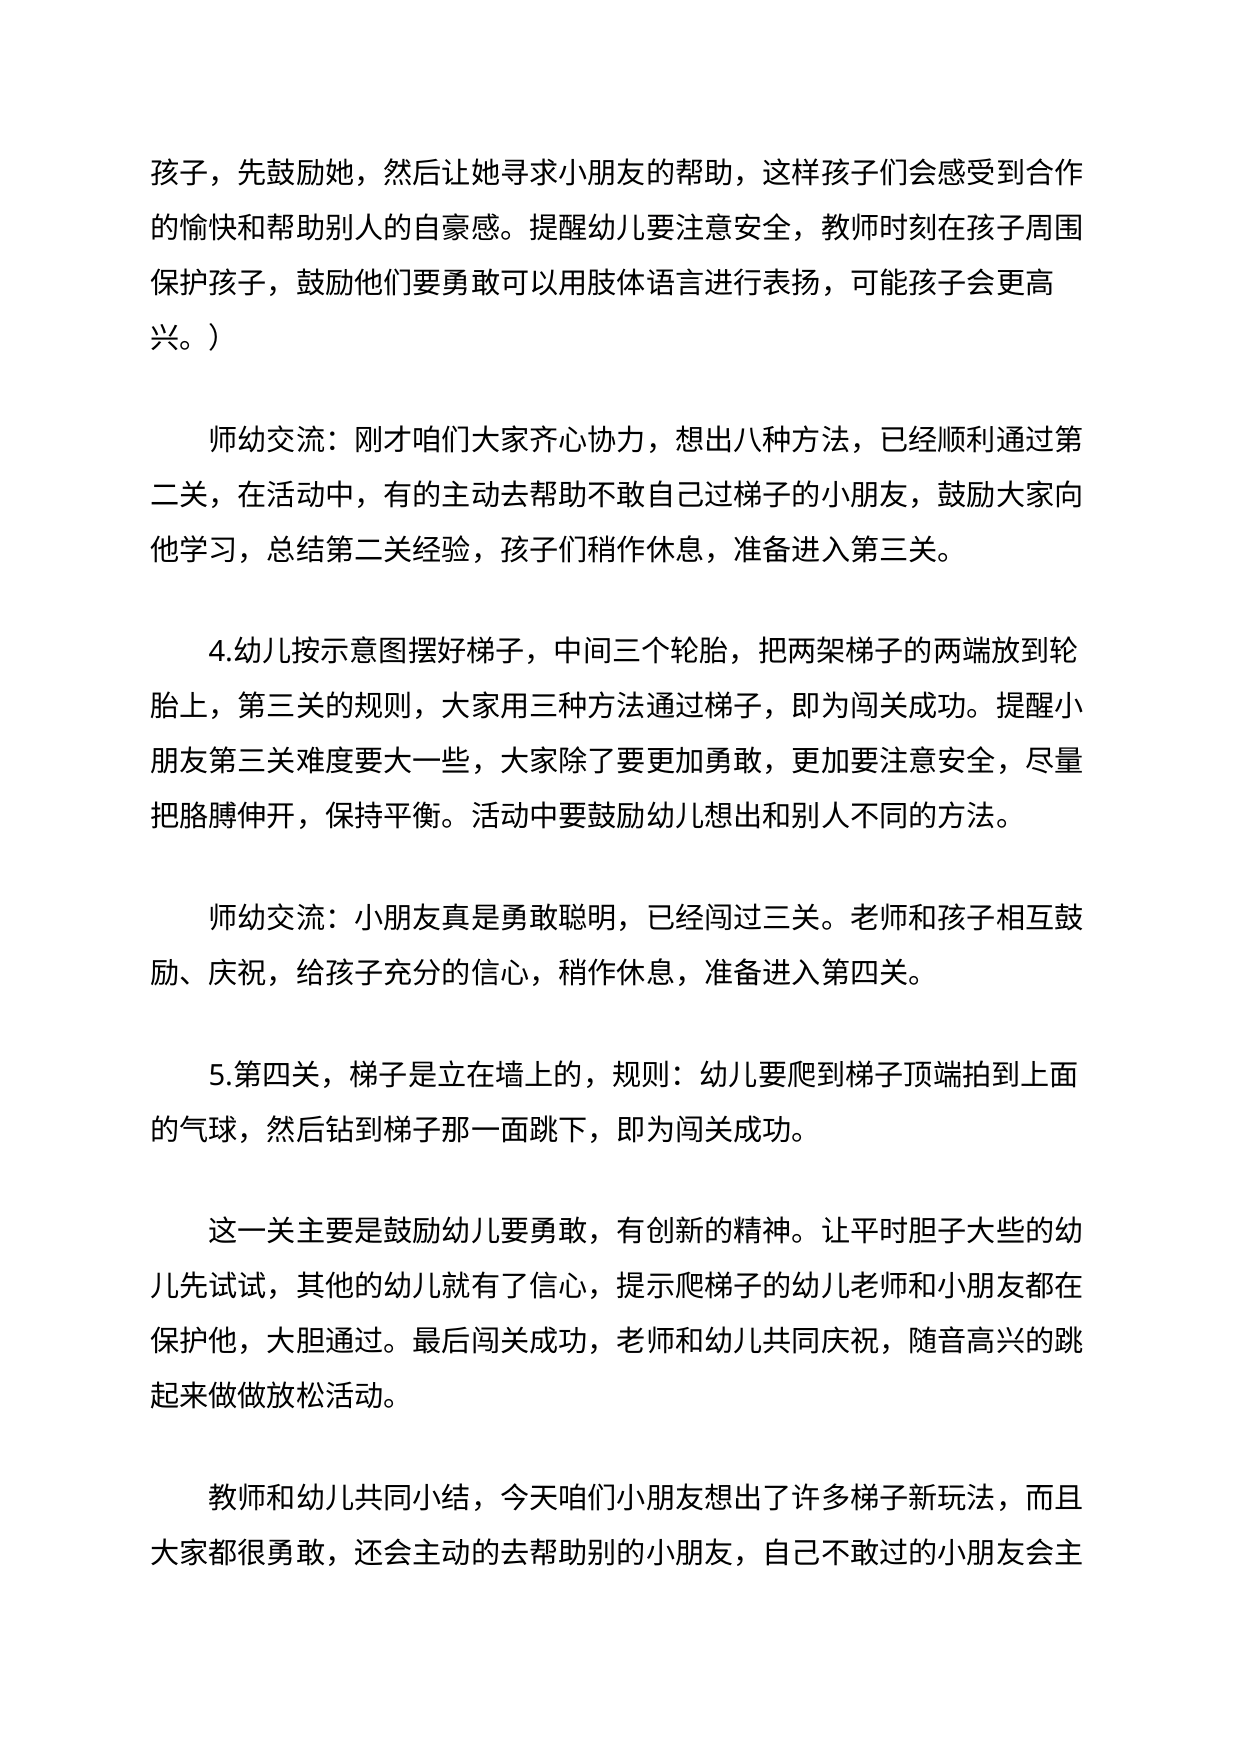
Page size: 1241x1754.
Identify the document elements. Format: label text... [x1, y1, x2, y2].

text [150, 150, 1090, 357]
text 师幼交流：小朋友真是勇敢聪明，已经闯过三关。老师和孩子相互鼓励、庆祝，给孩子充分的信心，稍作休息，准备进入第四关。 [150, 894, 1090, 992]
text 5.第四关，梯子是立在墙上的，规则：幼儿要爬到梯子顶端拍到上面的气球，然后钻到梯子那一面跳下，即为闯关成功。 [150, 1051, 1090, 1148]
text 师幼交流：刚才咱们大家齐心协力，想出八种方法，已经顺利通过第二关，在活动中，有的主动去帮助不敢自己过梯子的小朋友，鼓励大家向他学习，总结第二关经验，孩子们稍作休息，准备进入第三关。 [150, 416, 1090, 568]
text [150, 1474, 1090, 1572]
text 这一关主要是鼓励幼儿要勇敢，有创新的精神。让平时胆子大些的幼儿先试试，其他的幼儿就有了信心，提示爬梯子的幼儿老师和小朋友都在保护他，大胆通过。最后闯关成功，老师和幼儿共同庆祝，随音高兴的跳起来做做放松活动。 [150, 1208, 1090, 1415]
text 4.幼儿按示意图摆好梯子，中间三个轮胎，把两架梯子的两端放到轮胎上，第三关的规则，大家用三种方法通过梯子，即为闯关成功。提醒小朋友第三关难度要大一些，大家除了要更加勇敢，更加要注意安全，尽量把胳膊伸开，保持平衡。活动中要鼓励幼儿想出和别人不同的方法。 [150, 628, 1090, 835]
